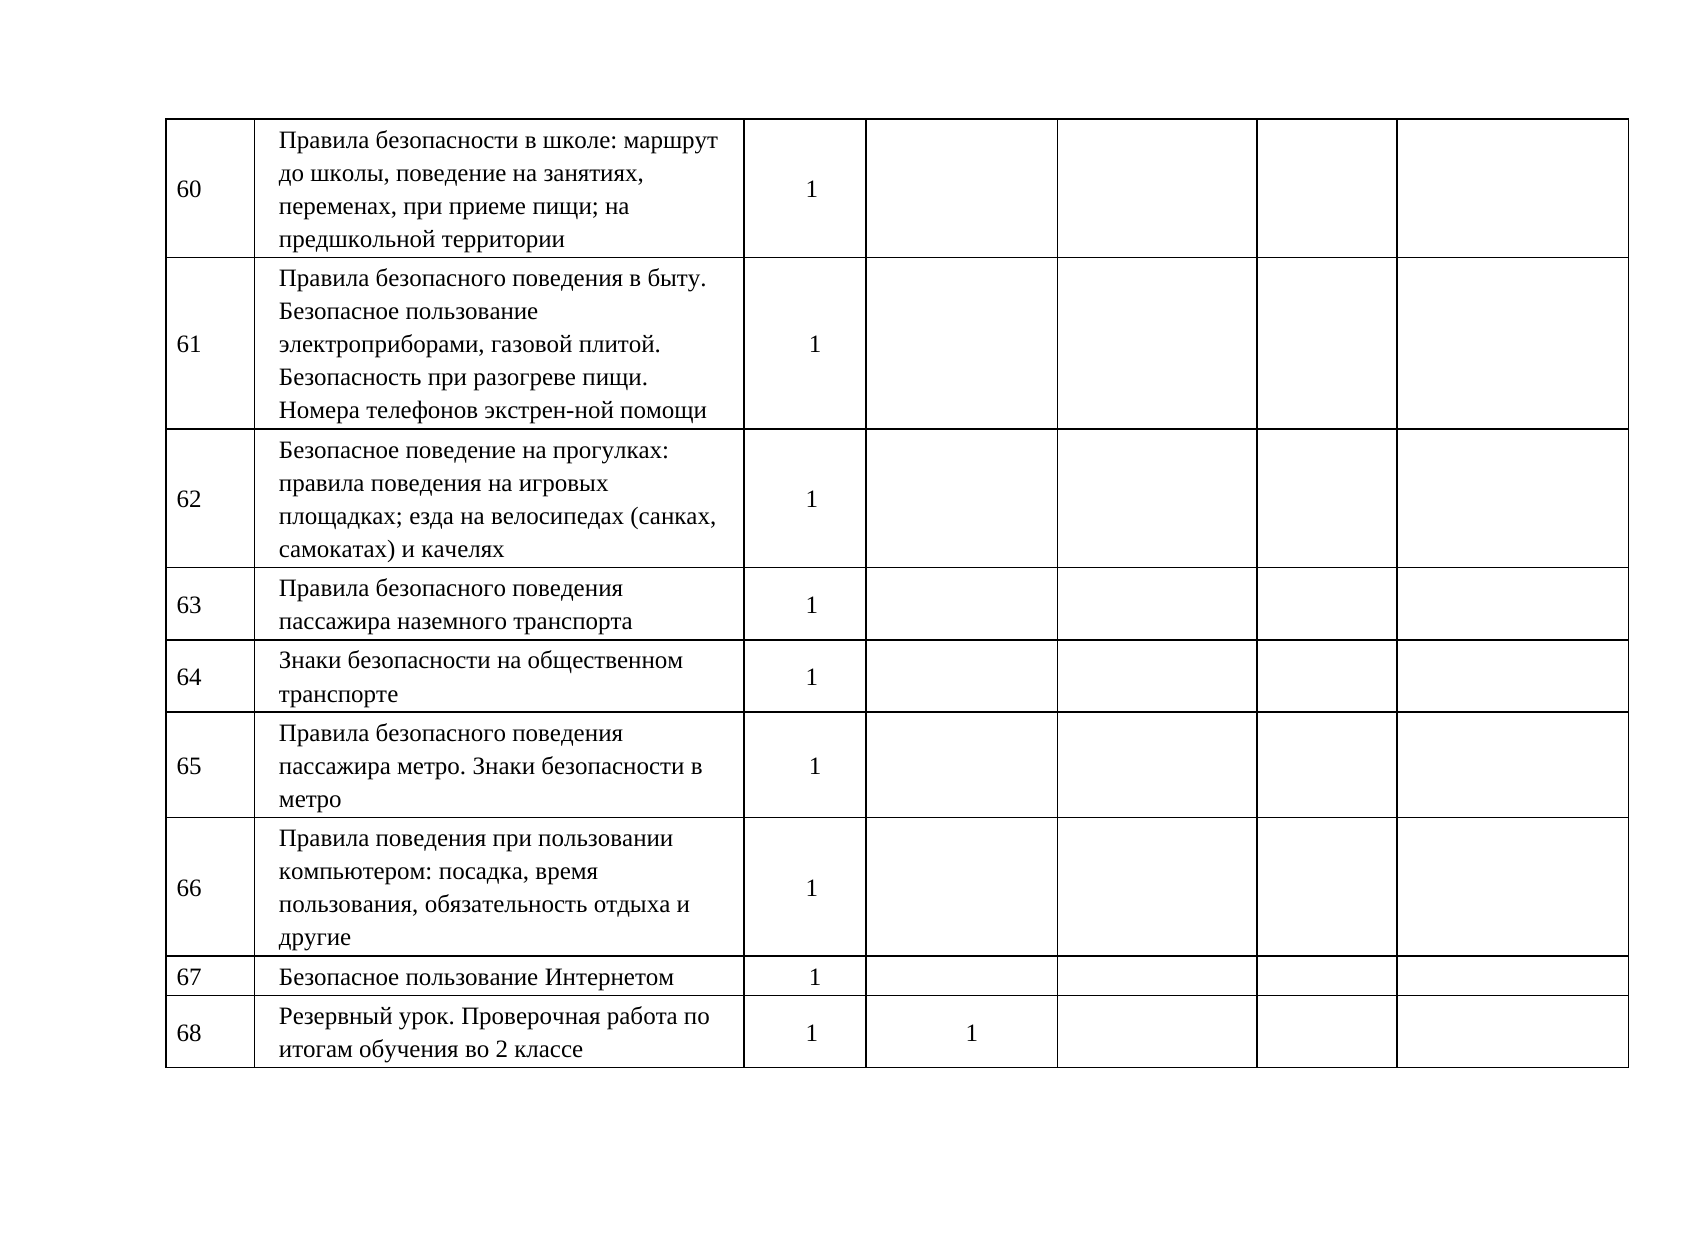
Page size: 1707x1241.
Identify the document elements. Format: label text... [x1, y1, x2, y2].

table_cell [1398, 568, 1628, 639]
table_cell [1258, 641, 1396, 711]
table_cell Резервный урок. Проверочная работа по итогам обучения во 2 классе [255, 996, 743, 1067]
table_cell [867, 713, 1057, 817]
table_cell 1 [745, 641, 865, 711]
table_cell Безопасное поведение на прогулках: правила поведения на игровых площадках; езда на велосипедах (санках, самокатах) и качелях [255, 430, 743, 566]
table_cell 61 [167, 258, 254, 428]
table_cell [1058, 818, 1256, 955]
table_cell [867, 430, 1057, 566]
table_cell [1258, 996, 1396, 1067]
table_cell 1 [745, 996, 865, 1067]
table_cell [1398, 258, 1628, 428]
table_cell [867, 258, 1057, 428]
table_cell [1398, 713, 1628, 817]
table_cell [867, 641, 1057, 711]
table_cell [867, 957, 1057, 994]
table_cell 1 [745, 258, 865, 428]
table_cell 65 [167, 713, 254, 817]
table_cell 1 [867, 996, 1057, 1067]
table_cell [1258, 120, 1396, 257]
table_cell [1258, 568, 1396, 639]
table_cell [1258, 258, 1396, 428]
table_cell 1 [745, 713, 865, 817]
table_cell [1058, 430, 1256, 566]
table_cell [1058, 957, 1256, 994]
table_cell [1058, 120, 1256, 257]
table_cell 1 [745, 430, 865, 566]
table_cell 63 [167, 568, 254, 639]
table_cell [1058, 996, 1256, 1067]
table_cell Правила безопасного поведения в быту. Безопасное пользование электроприборами, газовой плитой. Безопасность при разогреве пищи. Номера телефонов экстрен-ной помощи [255, 258, 743, 428]
table_cell [1398, 996, 1628, 1067]
table_cell Безопасное пользование Интернетом [255, 957, 743, 994]
table_cell [1258, 957, 1396, 994]
table_cell [867, 568, 1057, 639]
table_cell Правила безопасного поведения пассажира наземного транспорта [255, 568, 743, 639]
table_cell [1398, 120, 1628, 257]
table_cell 67 [167, 957, 254, 994]
table_cell [1058, 568, 1256, 639]
table_cell Правила безопасности в школе: маршрут до школы, поведение на занятиях, переменах, при приеме пищи; на предшкольной территории [255, 120, 743, 257]
table_cell 1 [745, 818, 865, 955]
table_cell [1058, 713, 1256, 817]
table_cell 1 [745, 957, 865, 994]
table_cell 60 [167, 120, 254, 257]
table_cell [1258, 430, 1396, 566]
table_cell 1 [745, 568, 865, 639]
table_cell [1398, 430, 1628, 566]
table_cell [1398, 818, 1628, 955]
table_cell [1398, 957, 1628, 994]
table_cell [867, 818, 1057, 955]
table_cell 68 [167, 996, 254, 1067]
table_cell Правила безопасного поведения пассажира метро. Знаки безопасности в метро [255, 713, 743, 817]
table_cell 1 [745, 120, 865, 257]
table_cell [1058, 258, 1256, 428]
table_cell [1058, 641, 1256, 711]
table_cell 66 [167, 818, 254, 955]
table_cell 64 [167, 641, 254, 711]
table_cell Правила поведения при пользовании компьютером: посадка, время пользования, обязательность отдыха и другие [255, 818, 743, 955]
table_cell [1258, 713, 1396, 817]
table_cell [867, 120, 1057, 257]
table_cell Знаки безопасности на общественном транспорте [255, 641, 743, 711]
table_cell [1398, 641, 1628, 711]
table_cell [1258, 818, 1396, 955]
table_cell 62 [167, 430, 254, 566]
